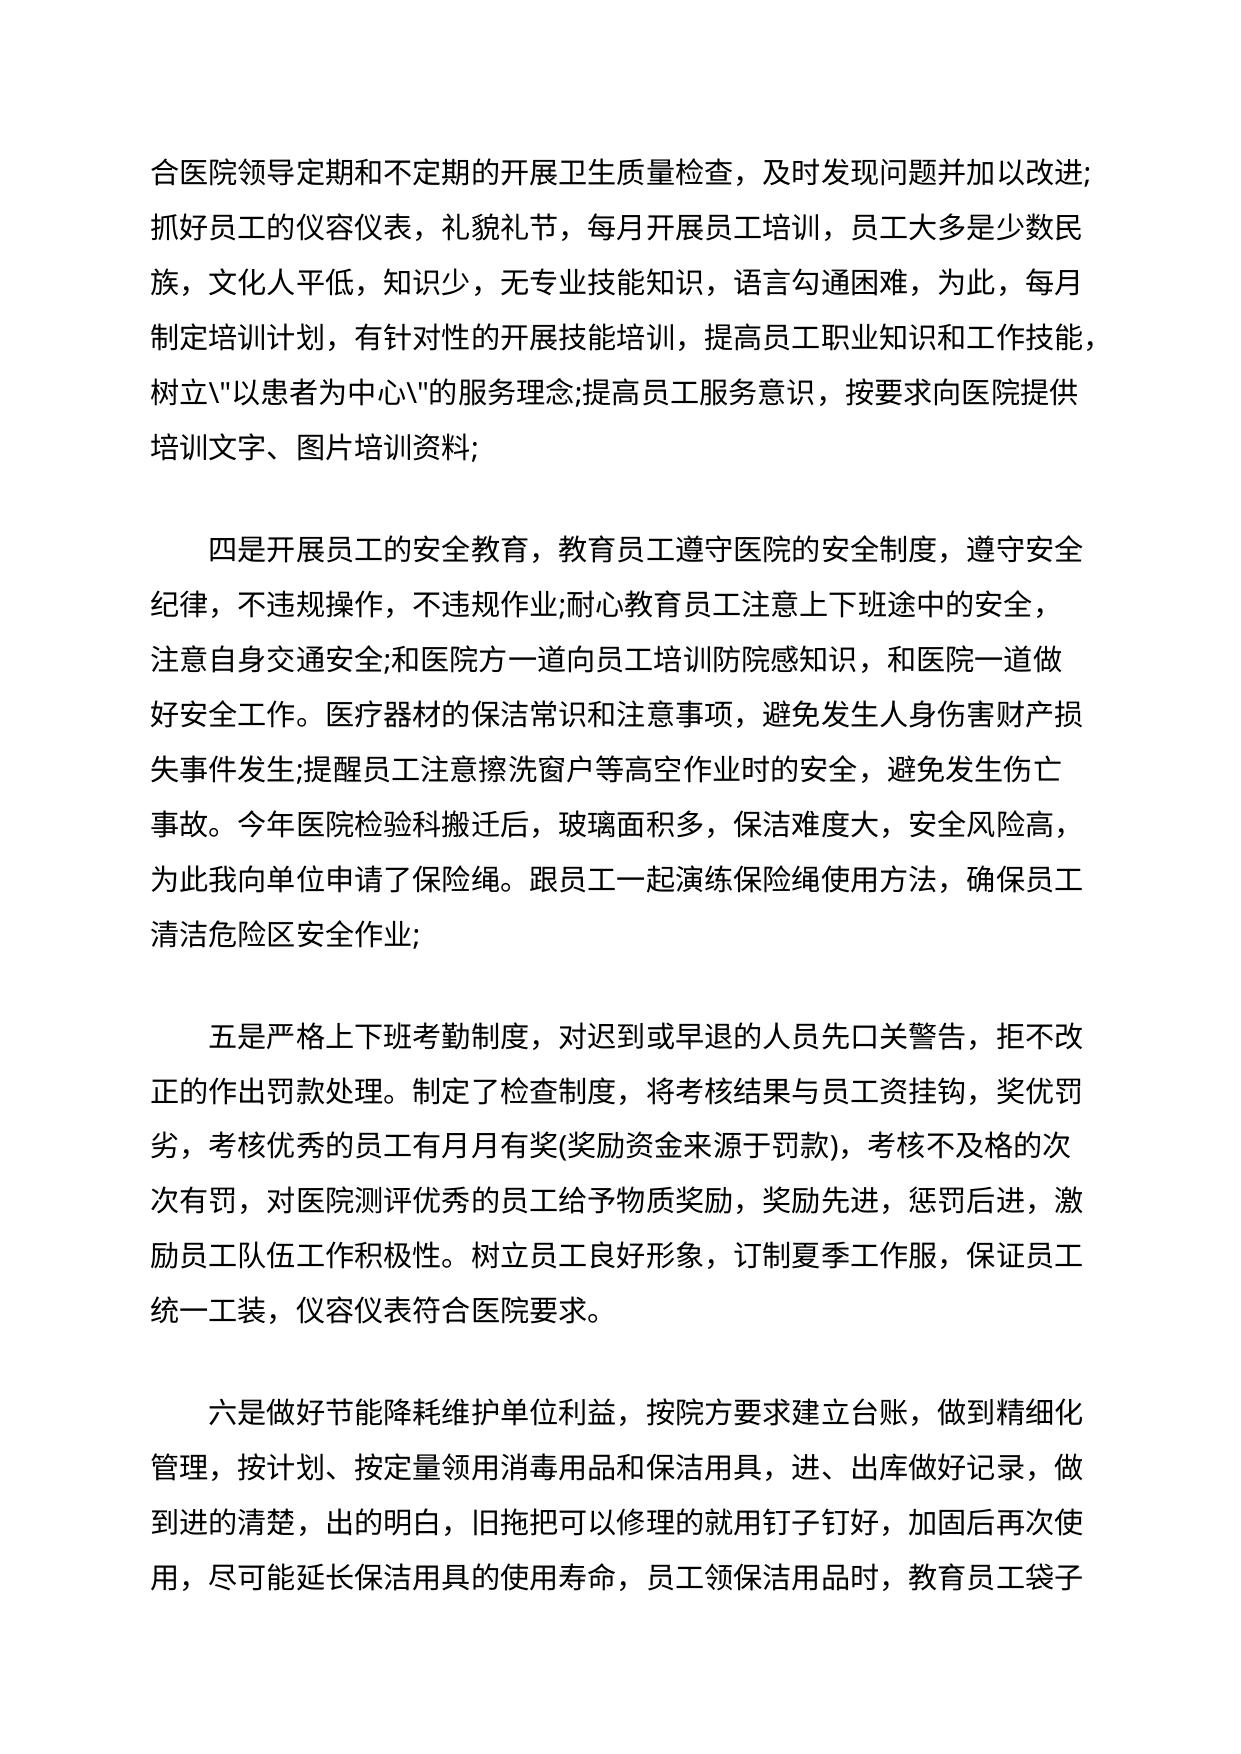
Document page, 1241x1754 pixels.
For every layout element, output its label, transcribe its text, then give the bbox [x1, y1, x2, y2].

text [150, 1389, 1090, 1597]
text 五是严格上下班考勤制度，对迟到或早退的人员先口关警告，拒不改正的作出罚款处理。制定了检查制度，将考核结果与员工资挂钩，奖优罚劣，考核优秀的员工有月月有奖(奖励资金来源于罚款)，考核不及格的次次有罚，对医院测评优秀的员工给予物质奖励，奖励先进，惩罚后进，激励员工队伍工作积极性。树立员工良好形象，订制夏季工作服，保证员工统一工装，仪容仪表符合医院要求。 [150, 1013, 1090, 1330]
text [150, 150, 1090, 467]
text 四是开展员工的安全教育，教育员工遵守医院的安全制度，遵守安全纪律，不违规操作，不违规作业;耐心教育员工注意上下班途中的安全，注意自身交通安全;和医院方一道向员工培训防院感知识，和医院一道做好安全工作。医疗器材的保洁常识和注意事项，避免发生人身伤害财产损失事件发生;提醒员工注意擦洗窗户等高空作业时的安全，避免发生伤亡事故。今年医院检验科搬迁后，玻璃面积多，保洁难度大，安全风险高，为此我向单位申请了保险绳。跟员工一起演练保险绳使用方法，确保员工清洁危险区安全作业; [150, 527, 1090, 954]
